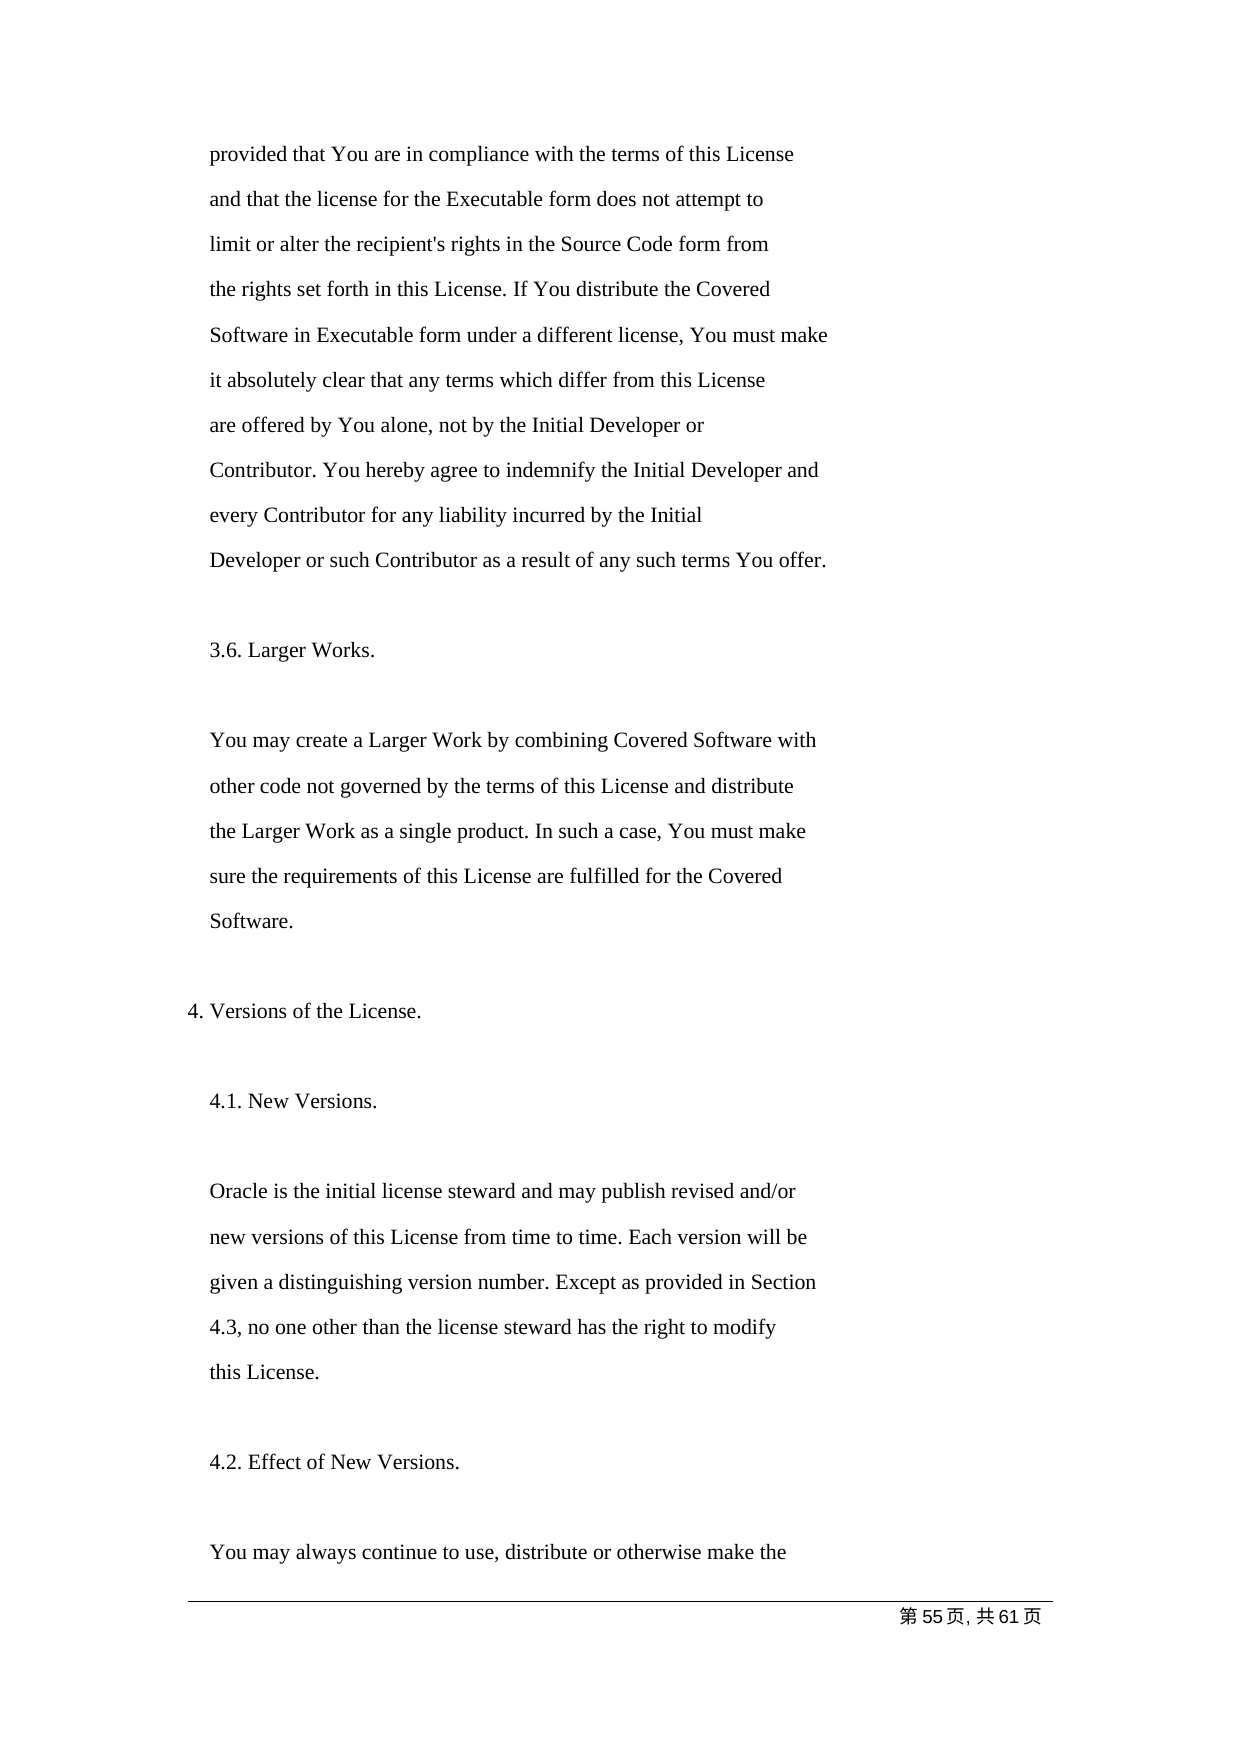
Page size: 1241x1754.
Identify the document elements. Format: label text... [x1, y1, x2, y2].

text Developer or such Contributor as a result of any such terms You offer. [187, 543, 1053, 576]
text new versions of this License from time to time. Each version will be [187, 1220, 1053, 1252]
text other code not governed by the terms of this License and distribute [187, 769, 1053, 801]
text every Contributor for any liability incurred by the Initial [187, 498, 1053, 531]
text this License. [187, 1355, 1053, 1388]
text 4. Versions of the License. [187, 994, 1053, 1027]
text Contributor. You hereby agree to indemnify the Initial Developer and [187, 453, 1053, 486]
text You may create a Larger Work by combining Covered Software with [187, 724, 1053, 756]
text the Larger Work as a single product. In such a case, You must make [187, 814, 1053, 847]
text given a distinguishing version number. Except as provided in Section [187, 1265, 1053, 1298]
text and that the license for the Executable form does not attempt to [187, 183, 1053, 215]
text it absolutely clear that any terms which differ from this License [187, 363, 1053, 396]
text the rights set forth in this License. If You distribute the Covered [187, 273, 1053, 305]
text 4.1. New Versions. [187, 1085, 1053, 1117]
text 3.6. Larger Works. [187, 634, 1053, 666]
text limit or alter the recipient's rights in the Source Code form from [187, 228, 1053, 260]
text Software in Executable form under a different license, You must make [187, 318, 1053, 350]
text sure the requirements of this License are fulfilled for the Covered [187, 859, 1053, 892]
text Software. [187, 904, 1053, 937]
text provided that You are in compliance with the terms of this License [187, 137, 1053, 170]
text You may always continue to use, distribute or otherwise make the [187, 1536, 1053, 1568]
text Oracle is the initial license steward and may publish revised and/or [187, 1175, 1053, 1207]
text 4.2. Effect of New Versions. [187, 1446, 1053, 1478]
text are offered by You alone, not by the Initial Developer or [187, 408, 1053, 441]
text 4.3, no one other than the license steward has the right to modify [187, 1310, 1053, 1343]
